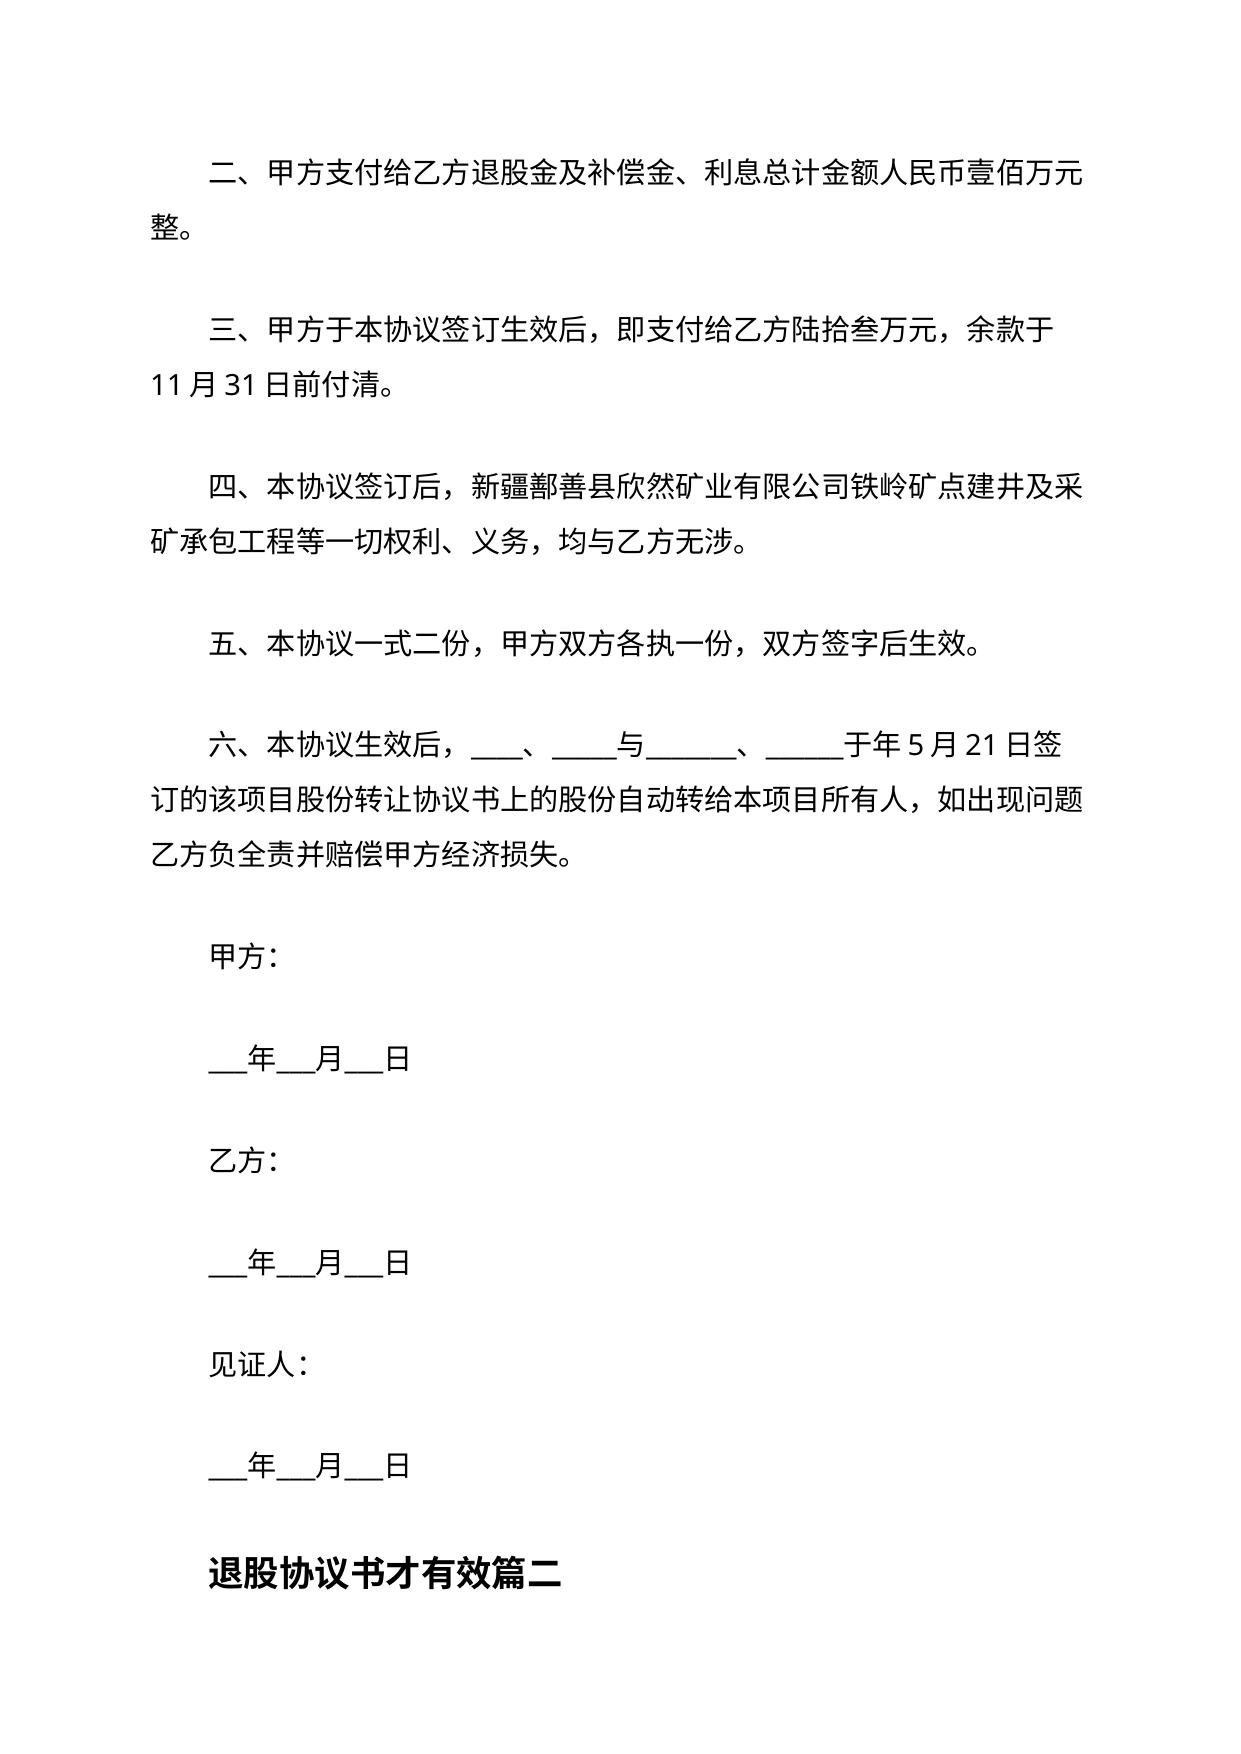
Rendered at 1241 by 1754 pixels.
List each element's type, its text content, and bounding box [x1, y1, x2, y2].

text 六、本协议生效后，____、_____与_______、______于年5月21日签订的该项目股份转让协议书上的股份自动转给本项目所有人，如出现问题乙方负全责并赔偿甲方经济损失。 [150, 722, 1090, 874]
text 三、甲方于本协议签订生效后，即支付给乙方陆拾叁万元，余款于11月31日前付清。 [150, 307, 1090, 404]
text 五、本协议一式二份，甲方双方各执一份，双方签字后生效。 [150, 620, 1090, 662]
text 二、甲方支付给乙方退股金及补偿金、利息总计金额人民币壹佰万元整。 [150, 150, 1090, 247]
text ___年___月___日 [150, 1443, 1090, 1485]
text 四、本协议签订后，新疆鄯善县欣然矿业有限公司铁岭矿点建井及采矿承包工程等一切权利、义务，均与乙方无涉。 [150, 463, 1090, 561]
text 甲方： [150, 934, 1090, 976]
text 见证人： [150, 1341, 1090, 1383]
text 退股协议书才有效篇二 [150, 1545, 1090, 1596]
text ___年___月___日 [150, 1035, 1090, 1078]
text ___年___月___日 [150, 1239, 1090, 1282]
text 乙方： [150, 1137, 1090, 1180]
